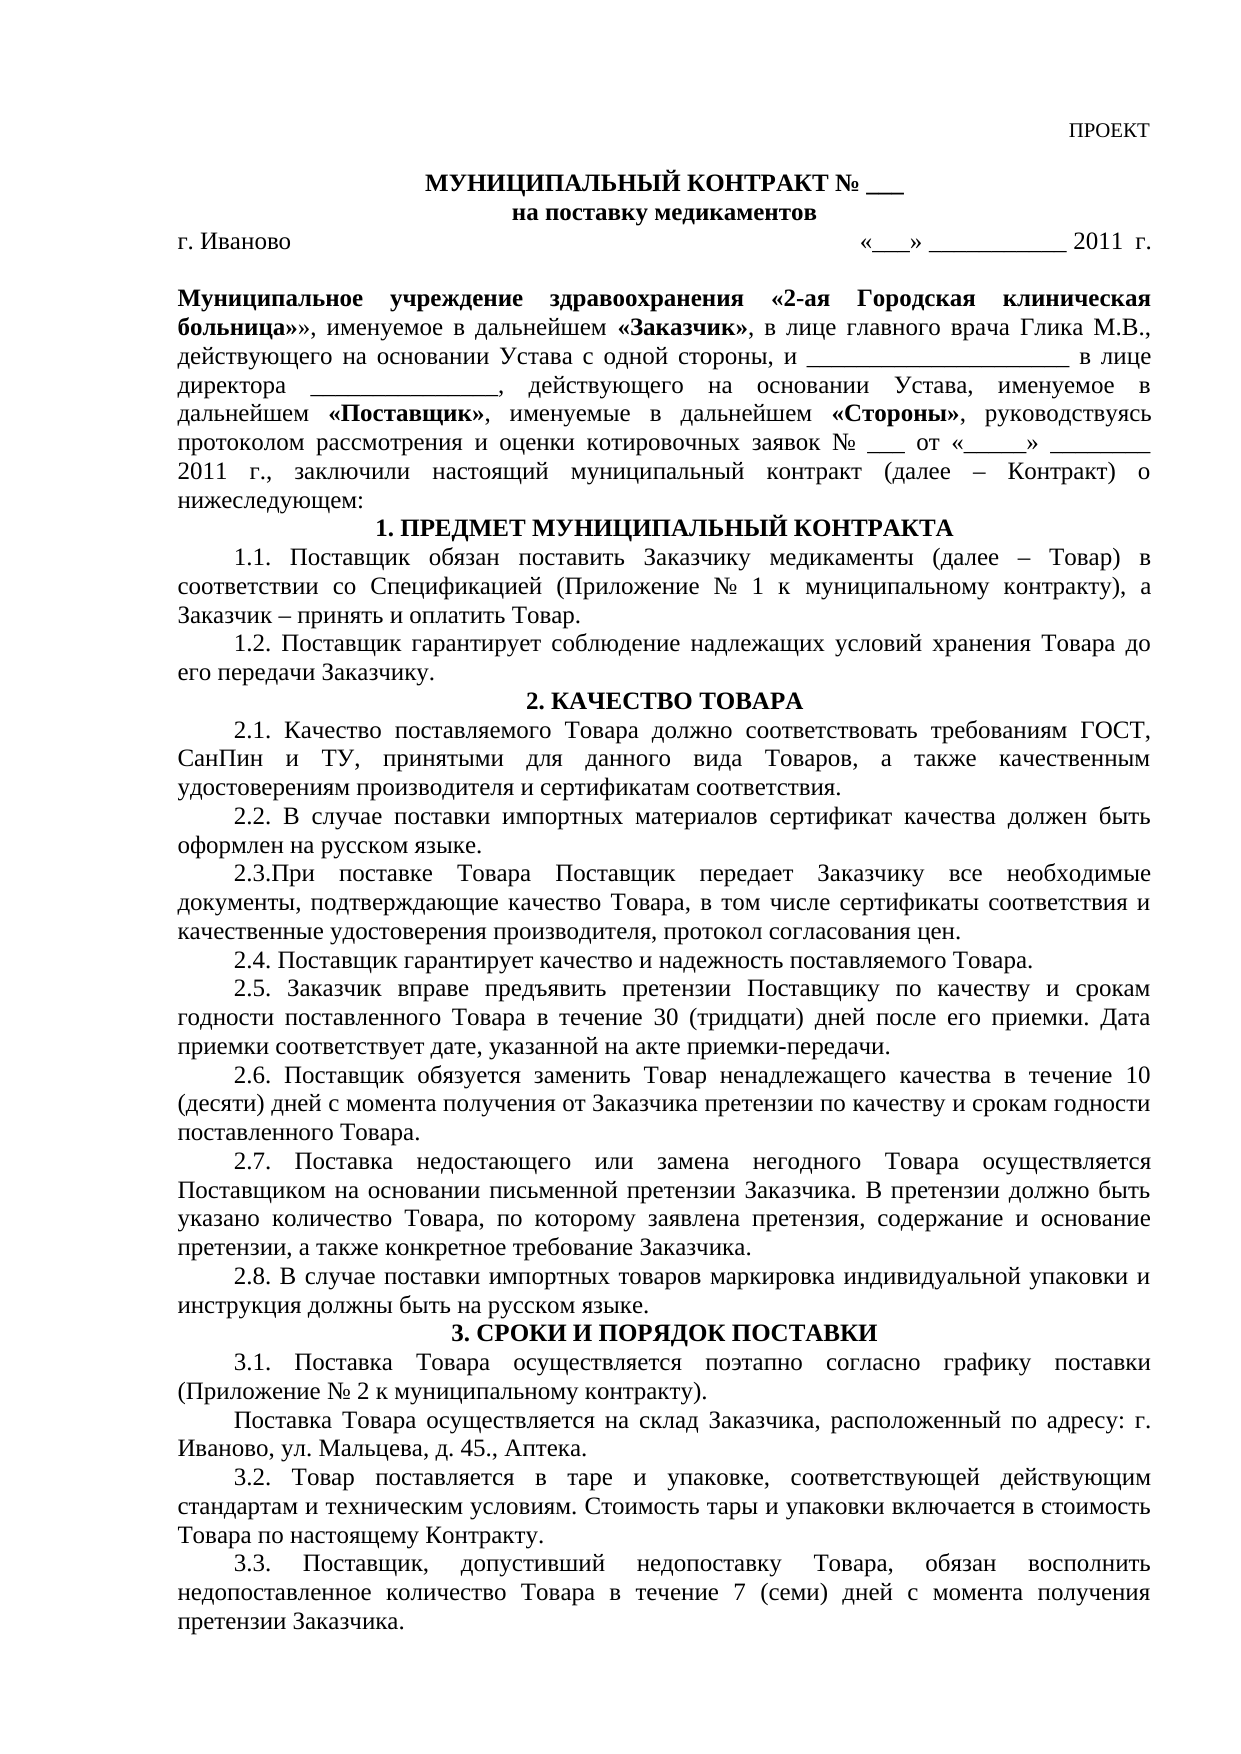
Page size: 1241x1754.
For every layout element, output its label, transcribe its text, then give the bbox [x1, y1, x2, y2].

text г. Иваново «___» ___________ 2011 г. Муниципальное учреждение здравоохранения «2-ая Городская клиническая больница»», именуемое в дальнейшем «Заказчик», в лице главного врача Глика М.В., действующего на основании Устава с одной стороны, и _____________________ в лице директора _______________, действующего на основании Устава, именуемое в дальнейшем «Поставщик», именуемые в дальнейшем «Стороны», руководствуясь протоколом рассмотрения и оценки котировочных заявок № ___ от «_____» ________ 2011 г., заключили настоящий муниципальный контракт (далее – Контракт) о нижеследующем: [177, 226, 1152, 513]
text 2.2. В случае поставки импортных материалов сертификат качества должен быть оформлен на русском языке. [177, 801, 1152, 858]
text 2. КАЧЕСТВО ТОВАРА [177, 686, 1152, 715]
text на поставку медикаментов [177, 197, 1152, 226]
text Поставка Товара осуществляется на склад Заказчика, расположенный по адресу: г. Иваново, ул. Мальцева, д. 45., Аптека. [177, 1405, 1152, 1462]
text 1. ПРЕДМЕТ МУНИЦИПАЛЬНЫЙ КОНТРАКТА [177, 513, 1152, 542]
text 2.4. Поставщик гарантирует качество и надежность поставляемого Товара. [177, 945, 1152, 973]
text 3.2. Товар поставляется в таре и упаковке, соответствующей действующим стандартам и техническим условиям. Стоимость тары и упаковки включается в стоимость Товара по настоящему Контракту. [177, 1462, 1152, 1548]
text 3.3. Поставщик, допустивший недопоставку Товара, обязан восполнить недопоставленное количество Товара в течение 7 (семи) дней с момента получения претензии Заказчика. [177, 1548, 1152, 1635]
text 2.7. Поставка недостающего или замена негодного Товара осуществляется Поставщиком на основании письменной претензии Заказчика. В претензии должно быть указано количество Товара, по которому заявлена претензия, содержание и основание претензии, а также конкретное требование Заказчика. [177, 1146, 1152, 1261]
text 3.1. Поставка Товара осуществляется поэтапно согласно графику поставки (Приложение № 2 к муниципальному контракту). [177, 1347, 1152, 1405]
text ПРОЕКТ [83, 118, 1149, 142]
text 3. СРОКИ И ПОРЯДОК ПОСТАВКИ [177, 1318, 1152, 1347]
text 2.6. Поставщик обязуется заменить Товар ненадлежащего качества в течение 10 (десяти) дней с момента получения от Заказчика претензии по качеству и срокам годности поставленного Товара. [177, 1060, 1152, 1146]
text 2.8. В случае поставки импортных товаров маркировка индивидуальной упаковки и инструкция должны быть на русском языке. [177, 1261, 1152, 1318]
text 2.5. Заказчик вправе предъявить претензии Поставщику по качеству и срокам годности поставленного Товара в течение 30 (тридцати) дней после его приемки. Дата приемки соответствует дате, указанной на акте приемки-передачи. [177, 973, 1152, 1060]
text 1.2. Поставщик гарантирует соблюдение надлежащих условий хранения Товара до его передачи Заказчику. [177, 628, 1152, 686]
text МУНИЦИПАЛЬНЫЙ КОНТРАКТ № ___ [177, 168, 1152, 197]
text 1.1. Поставщик обязан поставить Заказчику медикаменты (далее – Товар) в соответствии со Спецификацией (Приложение № 1 к муниципальному контракту), а Заказчик – принять и оплатить Товар. [177, 542, 1152, 628]
text 2.3.При поставке Товара Поставщик передает Заказчику все необходимые документы, подтверждающие качество Товара, в том числе сертификаты соответствия и качественные удостоверения производителя, протокол согласования цен. [177, 858, 1152, 945]
text 2.1. Качество поставляемого Товара должно соответствовать требованиям ГОСТ, СанПин и ТУ, принятыми для данного вида Товаров, а также качественным удостоверениям производителя и сертификатам соответствия. [177, 715, 1152, 801]
